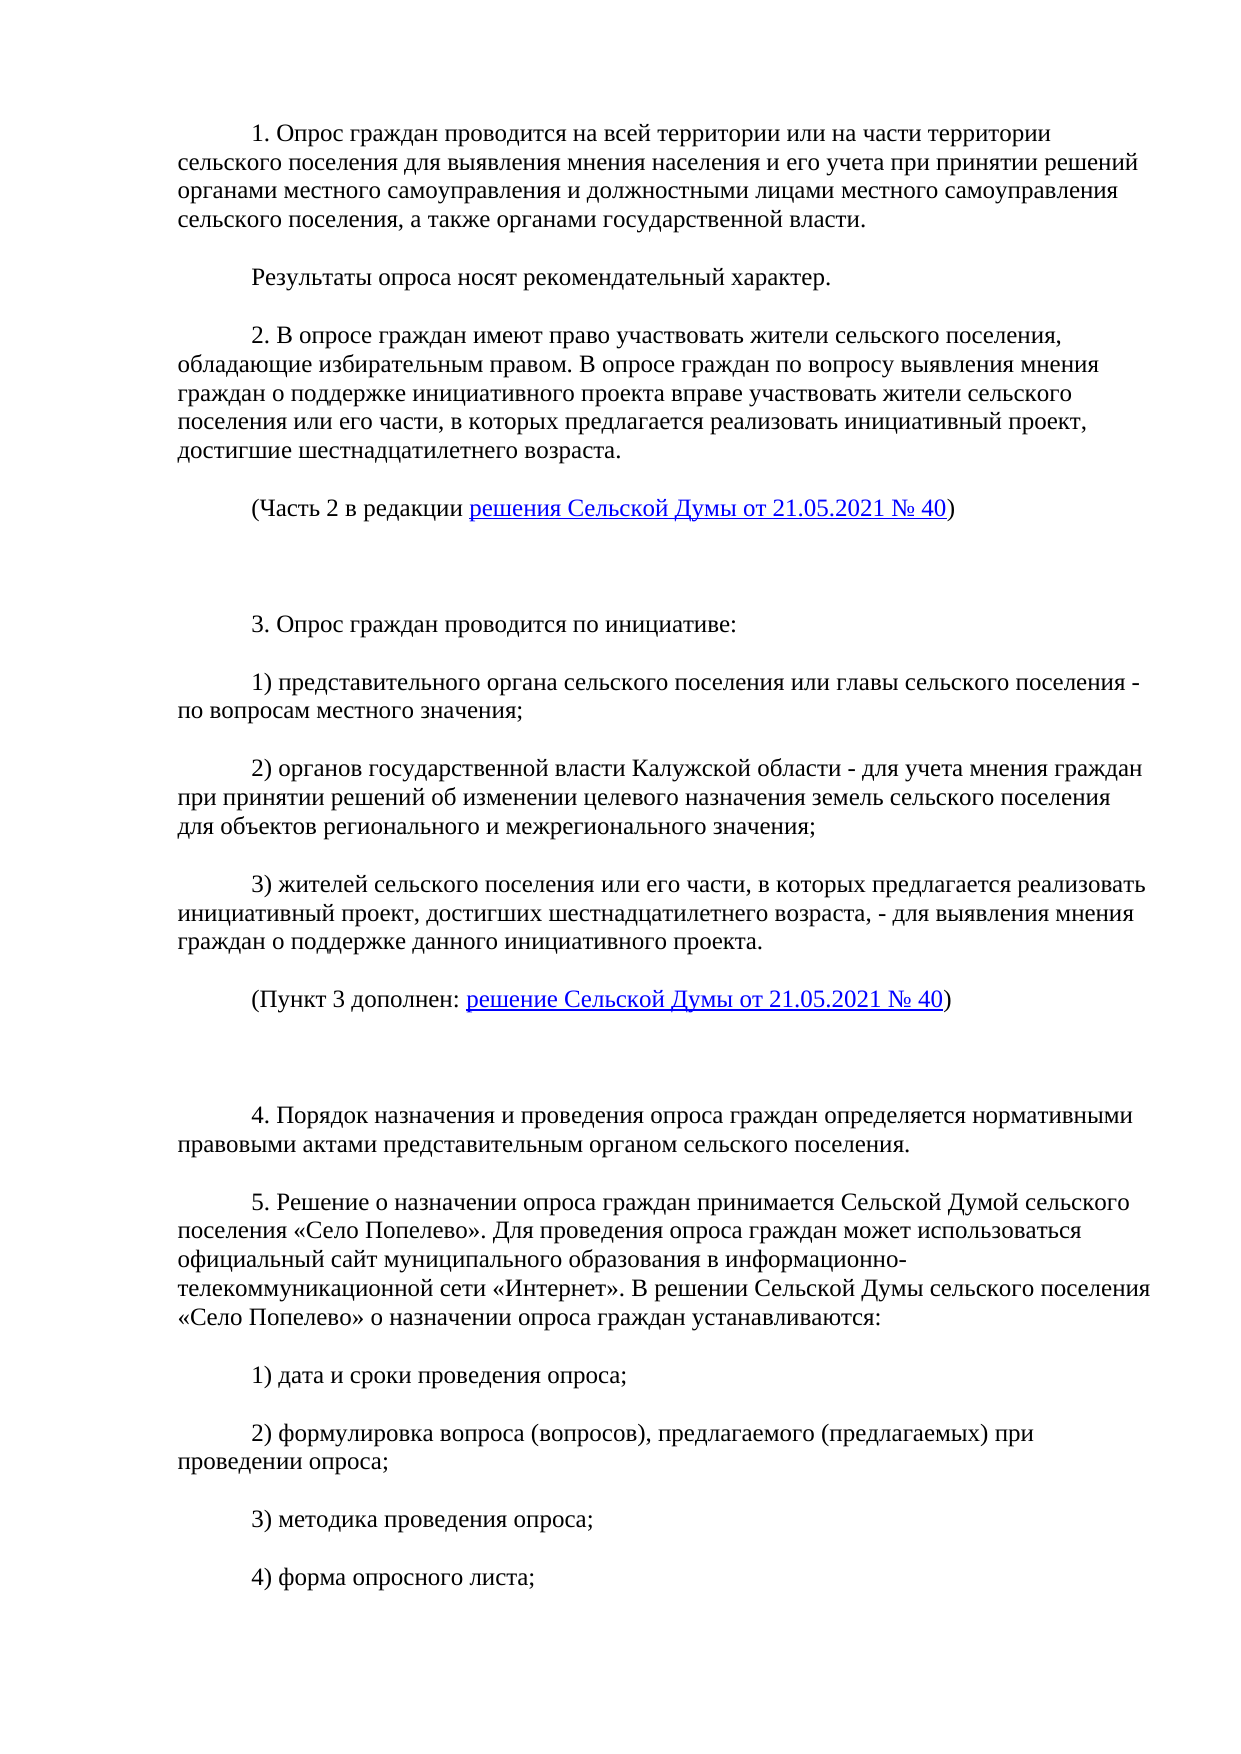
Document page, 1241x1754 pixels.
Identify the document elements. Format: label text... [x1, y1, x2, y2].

text 4) форма опросного листа; [177, 1562, 1152, 1591]
text 3. Опрос граждан проводится по инициативе: [177, 609, 1152, 638]
text 1) представительного органа сельского поселения или главы сельского поселения - по вопросам местного значения; [177, 667, 1152, 724]
text 2. В опросе граждан имеют право участвовать жители сельского поселения, обладающие избирательным правом. В опросе граждан по вопросу выявления мнения граждан о поддержке инициативного проекта вправе участвовать жители сельского поселения или его части, в которых предлагается реализовать инициативный проект, достигшие шестнадцатилетнего возраста. [177, 320, 1152, 464]
text 5. Решение о назначении опроса граждан принимается Сельской Думой сельского поселения «Село Попелево». Для проведения опроса граждан может использоваться официальный сайт муниципального образования в информационно-телекоммуникационной сети «Интернет». В решении Сельской Думы сельского поселения «Село Попелево» о назначении опроса граждан устанавливаются: [177, 1187, 1152, 1331]
text 1. Опрос граждан проводится на всей территории или на части территории сельского поселения для выявления мнения населения и его учета при принятии решений органами местного самоуправления и должностными лицами местного самоуправления сельского поселения, а также органами государственной власти. [177, 118, 1152, 233]
text Результаты опроса носят рекомендательный характер. [177, 262, 1152, 291]
text 3) жителей сельского поселения или его части, в которых предлагается реализовать инициативный проект, достигших шестнадцатилетнего возраста, - для выявления мнения граждан о поддержке данного инициативного проекта. [177, 869, 1152, 955]
text 2) органов государственной власти Калужской области - для учета мнения граждан при принятии решений об изменении целевого назначения земель сельского поселения для объектов регионального и межрегионального значения; [177, 753, 1152, 840]
text (Пункт 3 дополнен: решение Сельской Думы от 21.05.2021 № 40) [177, 984, 1152, 1013]
text 3) методика проведения опроса; [177, 1504, 1152, 1533]
text 2) формулировка вопроса (вопросов), предлагаемого (предлагаемых) при проведении опроса; [177, 1418, 1152, 1475]
text (Часть 2 в редакции решения Сельской Думы от 21.05.2021 № 40) [177, 493, 1152, 522]
text 1) дата и сроки проведения опроса; [177, 1360, 1152, 1388]
text 4. Порядок назначения и проведения опроса граждан определяется нормативными правовыми актами представительным органом сельского поселения. [177, 1100, 1152, 1158]
